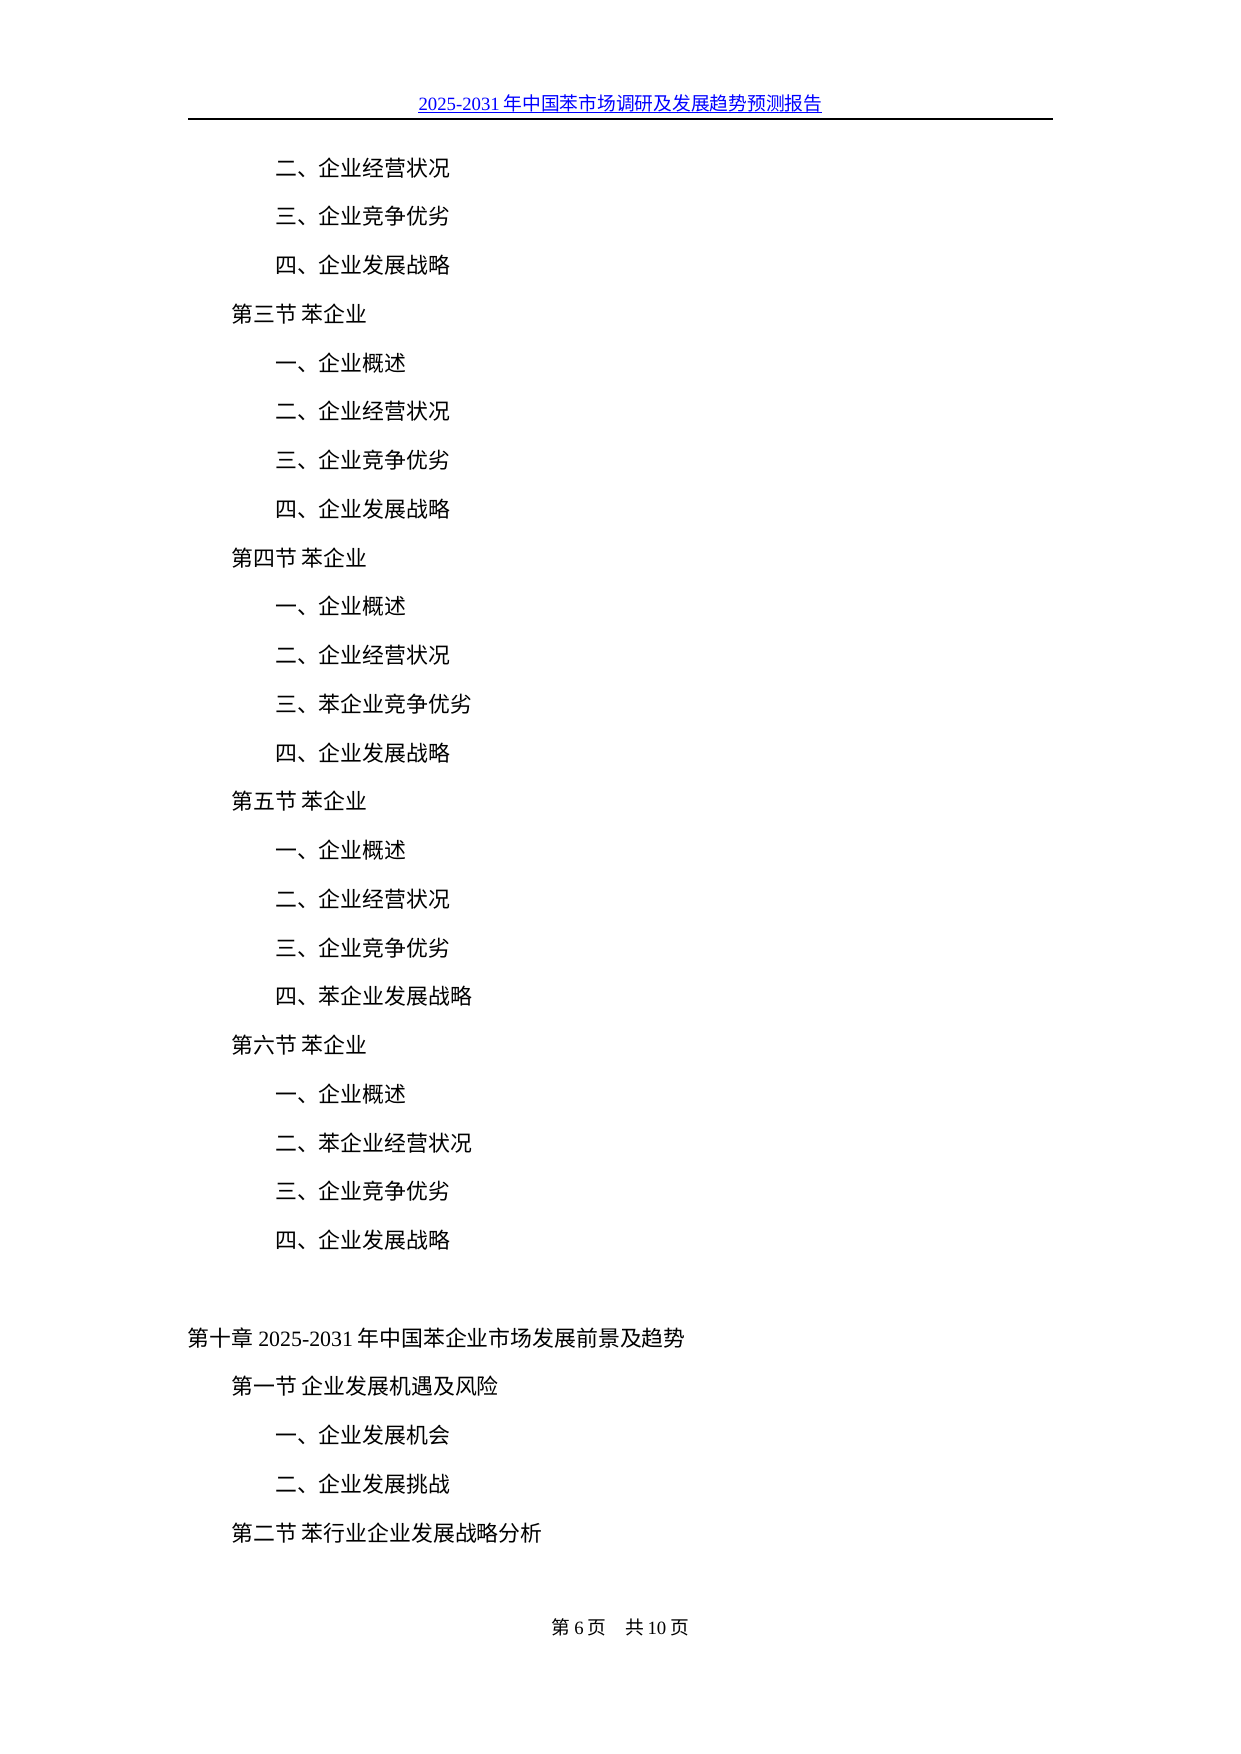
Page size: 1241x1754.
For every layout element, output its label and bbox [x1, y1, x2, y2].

text [187, 150, 1053, 1548]
